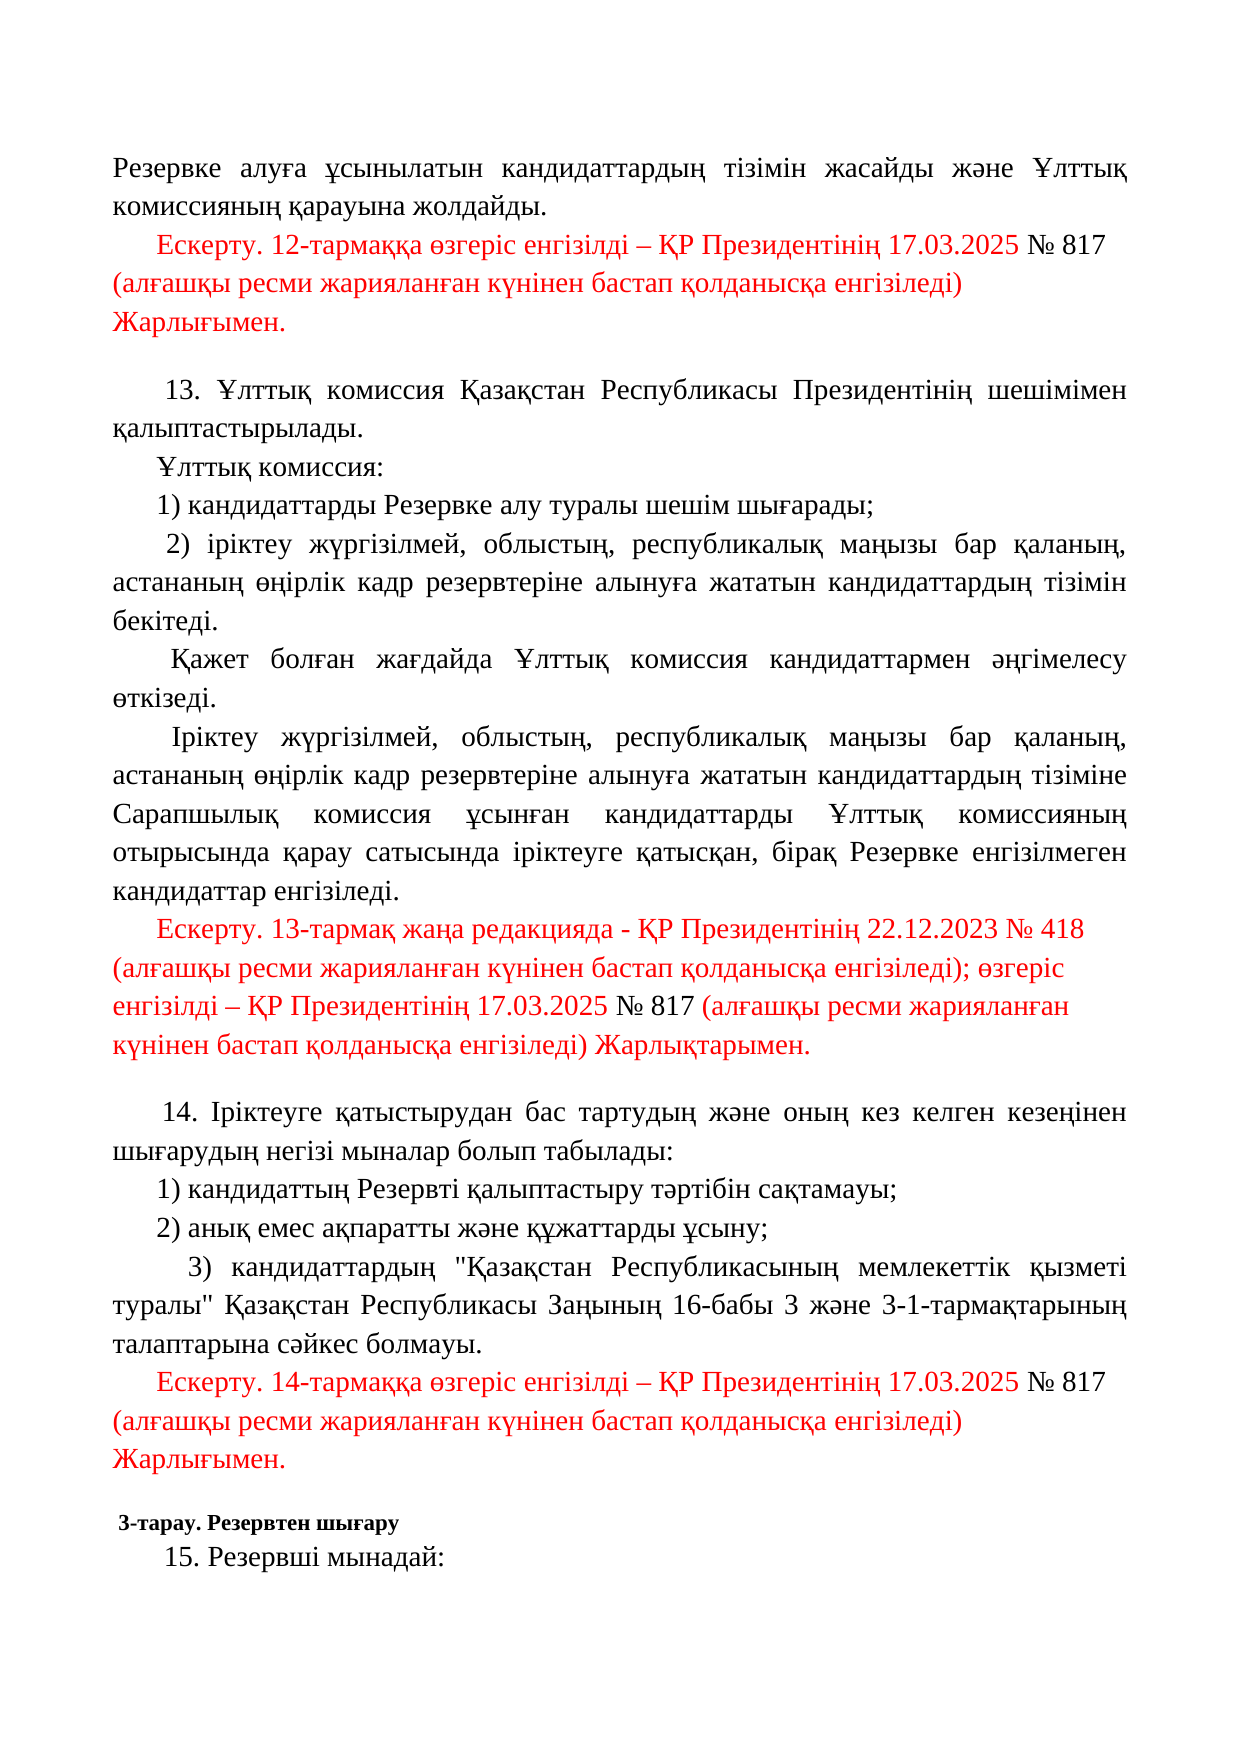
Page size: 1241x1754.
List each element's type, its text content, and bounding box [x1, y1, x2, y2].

text Ескерту. 13-тармақ жаңа редакцияда - ҚР Президентінің 22.12.2023 № 418 (алғашқы ресми жарияланған күнінен бастап қолданысқа енгізіледі); өзгеріс енгізілді – ҚР Президентінің 17.03.2025 № 817 (алғашқы ресми жарияланған күнінен бастап қолданысқа енгізіледі) Жарлықтарымен. [112, 911, 1128, 1091]
text Ұлттық комиссия: [112, 449, 1128, 482]
text 13. Ұлттық комиссия Қазақстан Республикасы Президентінің шешімімен қалыптастырылады. [112, 372, 1128, 444]
text 15. Резервші мынадай: [112, 1539, 1128, 1573]
text Ескерту. 14-тармаққа өзгеріс енгізілді – ҚР Президентінің 17.03.2025 № 817 (алғашқы ресми жарияланған күнінен бастап қолданысқа енгізіледі) Жарлығымен. [112, 1364, 1128, 1505]
text Ескерту. 12-тармаққа өзгеріс енгізілді – ҚР Президентінің 17.03.2025 № 817 (алғашқы ресми жарияланған күнінен бастап қолданысқа енгізіледі) Жарлығымен. [112, 227, 1128, 368]
text 3) кандидаттардың "Қазақстан Республикасының мемлекеттік қызметі туралы" Қазақстан Республикасы Заңының 16-бабы 3 және 3-1-тармақтарының талаптарына сәйкес болмауы. [112, 1249, 1128, 1359]
text 14. Іріктеуге қатыстырудан бас тартудың және оның кез келген кезеңінен шығарудың негізі мыналар болып табылады: [112, 1094, 1128, 1167]
text 3-тарау. Резервтен шығару [112, 1509, 1128, 1535]
text 1) кандидаттарды Резервке алу туралы шешім шығарады; [112, 487, 1128, 521]
text 2) анық емес ақпаратты және құжаттарды ұсыну; [112, 1210, 1128, 1244]
text 2) іріктеу жүргізілмей, облыстың, республикалық маңызы бар қаланың, астананың өңірлік кадр резервтеріне алынуға жататын кандидаттардың тізімін бекітеді. [112, 526, 1128, 637]
text Іріктеу жүргізілмей, облыстың, республикалық маңызы бар қаланың, астананың өңірлік кадр резервтеріне алынуға жататын кандидаттардың тізіміне Сарапшылық комиссия ұсынған кандидаттарды Ұлттық комиссияның отырысында қарау сатысында іріктеуге қатысқан, бірақ Резервке енгізілмеген кандидаттар енгізіледі. [112, 719, 1128, 906]
text Қажет болған жағдайда Ұлттық комиссия кандидаттармен әңгімелесу өткізеді. [112, 642, 1128, 714]
text 1) кандидаттың Резервті қалыптастыру тәртібін сақтамауы; [112, 1172, 1128, 1205]
